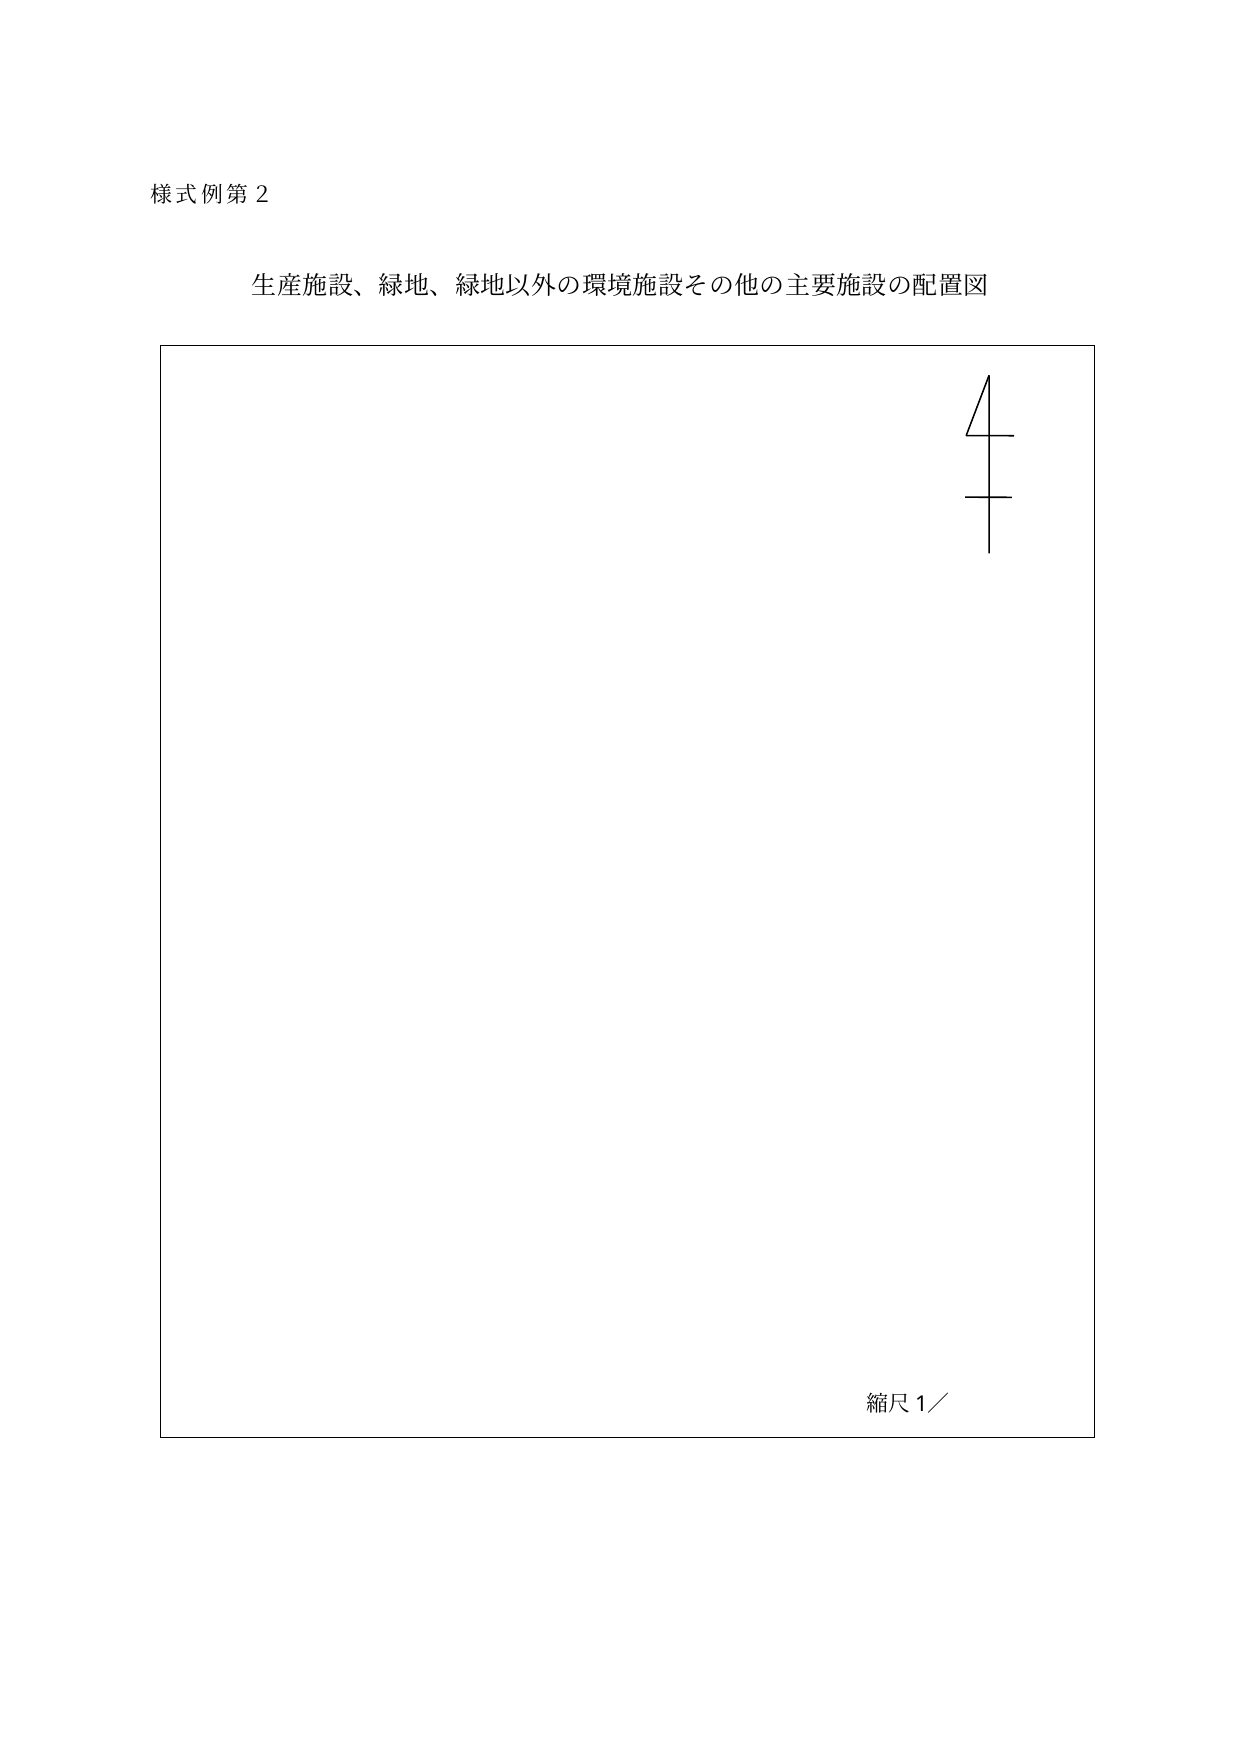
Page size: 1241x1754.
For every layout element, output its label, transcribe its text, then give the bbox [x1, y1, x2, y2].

text 様式例第２ [150, 162, 1090, 223]
text 生産施設、緑地、緑地以外の環境施設その他の主要施設の配置図 [150, 253, 1090, 314]
table_header [161, 346, 1094, 1437]
